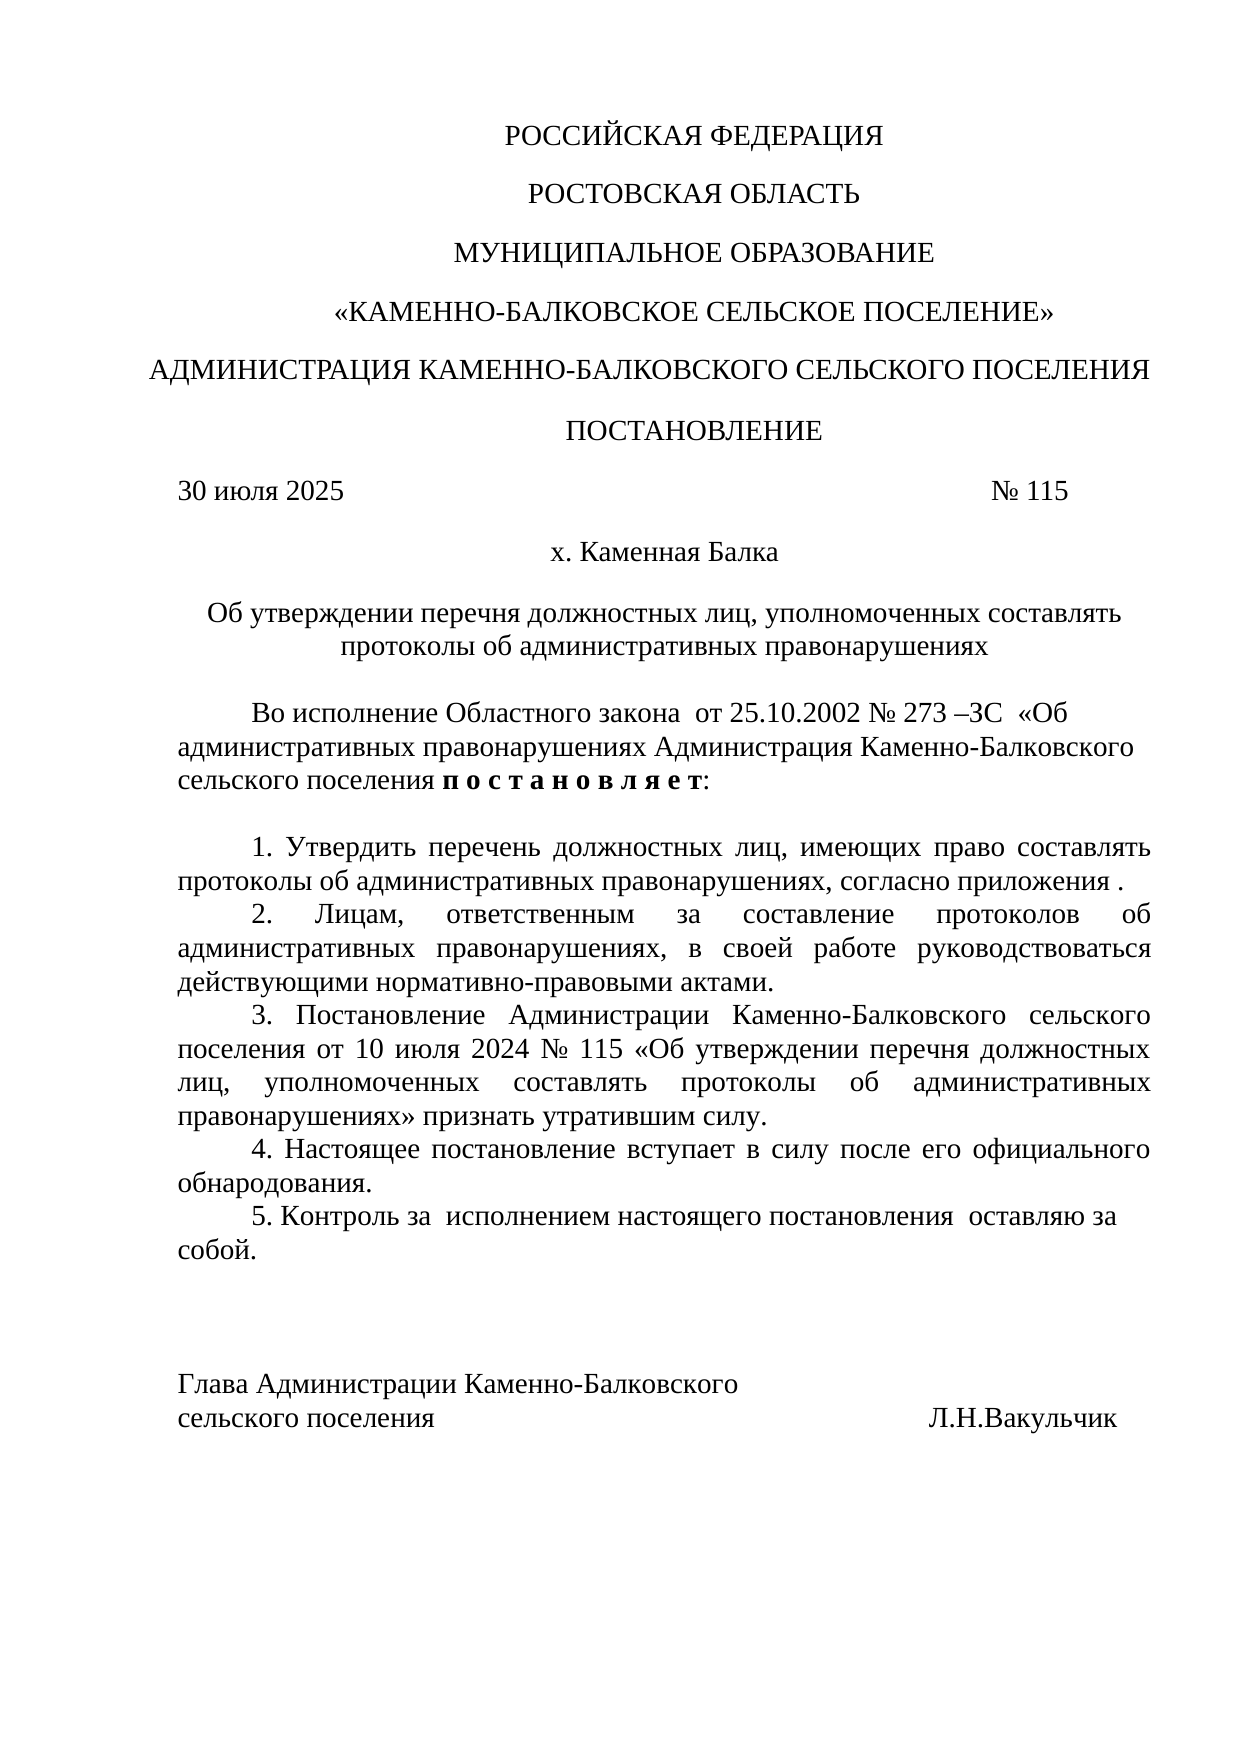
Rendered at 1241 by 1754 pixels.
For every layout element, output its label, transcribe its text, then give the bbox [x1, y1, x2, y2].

text МУНИЦИПАЛЬНОЕ ОБРАЗОВАНИЕ [177, 235, 1152, 269]
text х. Каменная Балка [177, 534, 1152, 568]
text сельского поселения Л.Н.Вакульчик [177, 1400, 1152, 1433]
text ПОСТАНОВЛЕНИЕ [177, 413, 1152, 446]
text РОССИЙСКАЯ ФЕДЕРАЦИЯ [177, 118, 1152, 152]
text РОСТОВСКАЯ ОБЛАСТЬ [177, 177, 1152, 210]
text АДМИНИСТРАЦИЯ КАМЕННО-БАЛКОВСКОГО СЕЛЬСКОГО ПОСЕЛЕНИЯ [148, 352, 1152, 386]
text Во исполнение Областного закона от 25.10.2002 № 273 –ЗС «Об административных правонарушениях Администрация Каменно-Балковского сельского поселения п о с т а н о в л я е т: [177, 695, 1152, 796]
text 1. Утвердить перечень должностных лиц, имеющих право составлять протоколы об административных правонарушениях, согласно приложения . [177, 829, 1152, 897]
text 5. Контроль за исполнением настоящего постановления оставляю за собой. [177, 1198, 1152, 1266]
text 30 июля 2025 № 115 [177, 473, 1152, 507]
text 2. Лицам, ответственным за составление протоколов об административных правонарушениях, в своей работе руководствоваться действующими нормативно-правовыми актами. [177, 897, 1152, 997]
text 3. Постановление Администрации Каменно-Балковского сельского поселения от 10 июля 2024 № 115 «Об утверждении перечня должностных лиц, уполномоченных составлять протоколы об административных правонарушениях» признать утратившим силу. [177, 997, 1152, 1131]
text Об утверждении перечня должностных лиц, уполномоченных составлять протоколы об административных правонарушениях [177, 595, 1152, 662]
text 4. Настоящее постановление вступает в силу после его официального обнародования. [177, 1131, 1152, 1198]
text Глава Администрации Каменно-Балковского [177, 1366, 1152, 1400]
text «КАМЕННО-БАЛКОВСКОЕ СЕЛЬСКОЕ ПОСЕЛЕНИЕ» [177, 294, 1152, 327]
